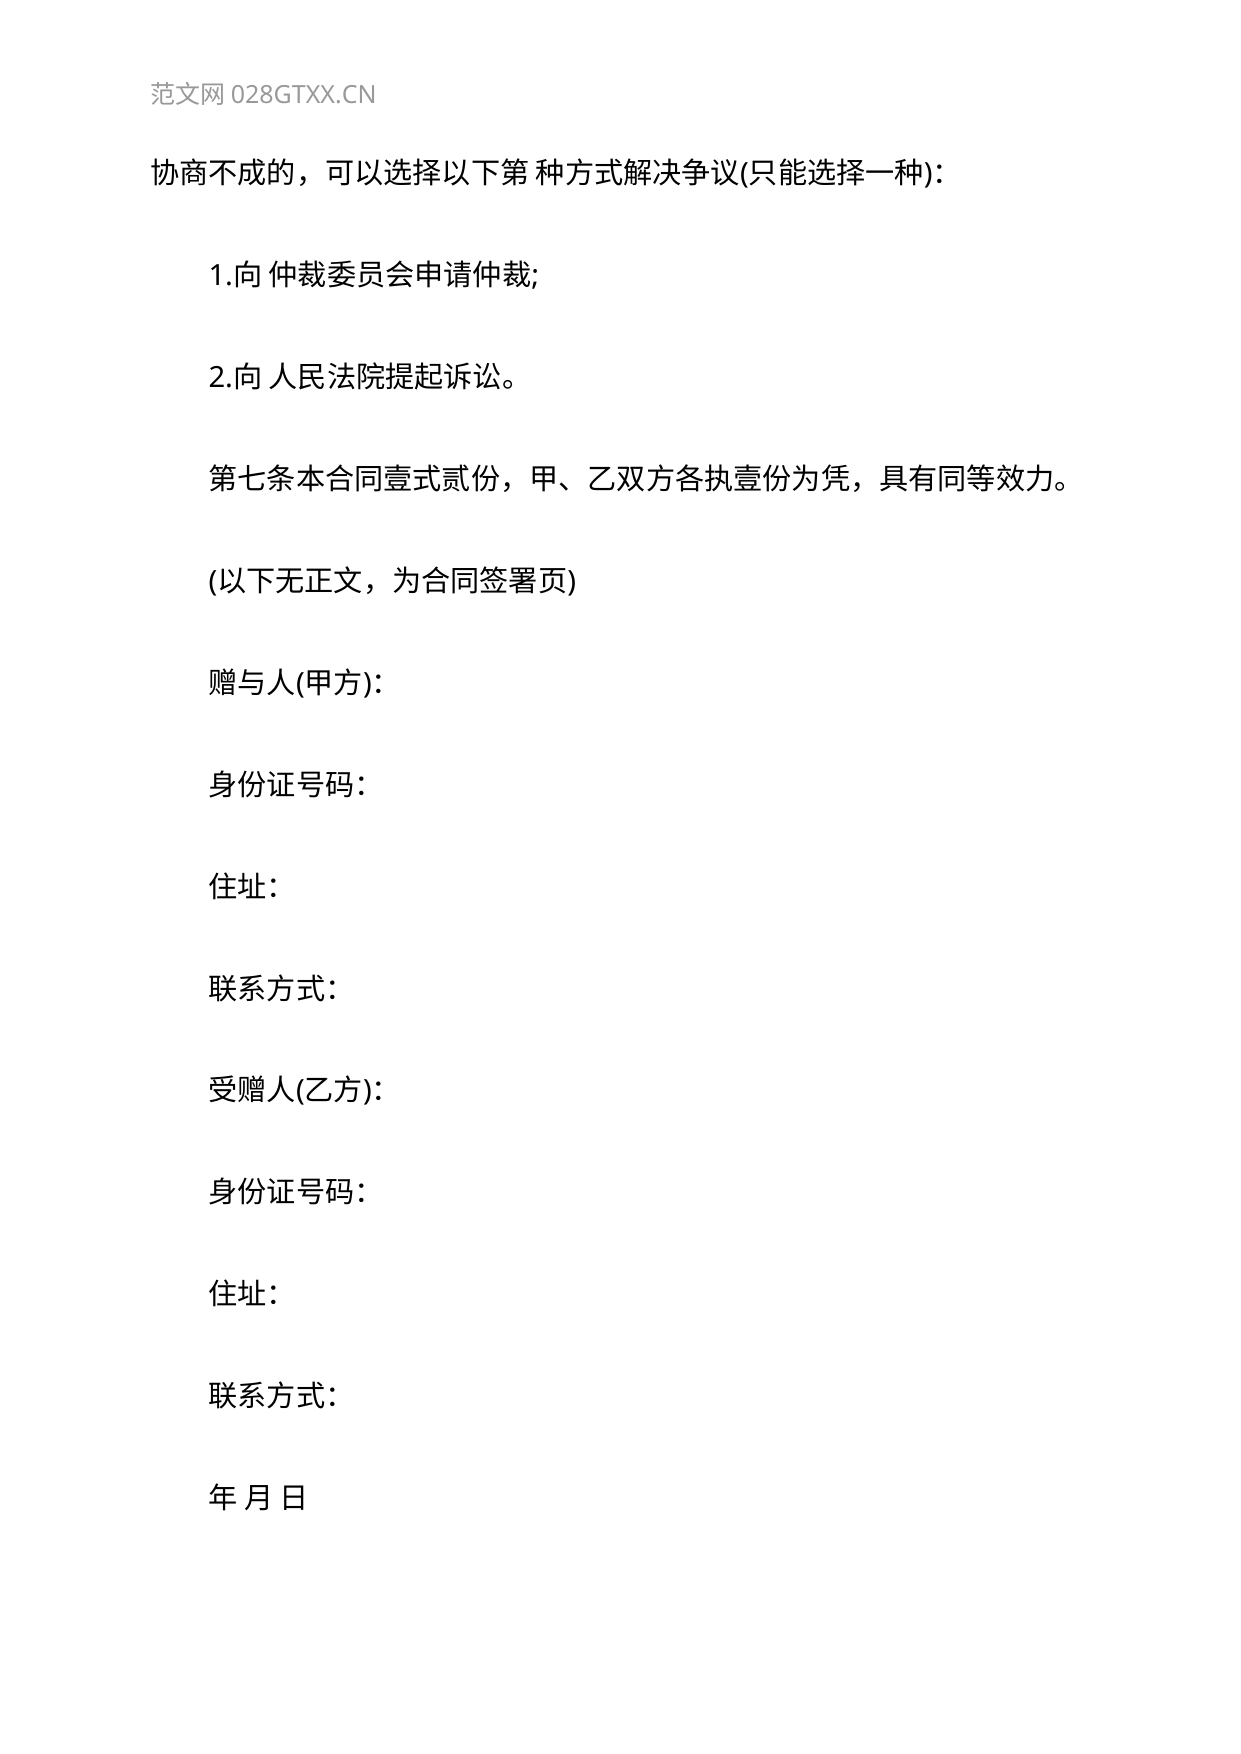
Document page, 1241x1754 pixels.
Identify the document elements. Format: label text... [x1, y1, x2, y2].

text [150, 150, 1090, 192]
text 身份证号码： [150, 762, 1090, 804]
text 2.向 人民法院提起诉讼。 [150, 354, 1090, 396]
text 联系方式： [150, 965, 1090, 1007]
text 赠与人(甲方)： [150, 660, 1090, 702]
text 住址： [150, 863, 1090, 906]
text 住址： [150, 1271, 1090, 1313]
text (以下无正文，为合同签署页) [150, 558, 1090, 600]
text 第七条本合同壹式贰份，甲、乙双方各执壹份为凭，具有同等效力。 [150, 456, 1090, 498]
text 受赠人(乙方)： [150, 1067, 1090, 1109]
text 1.向 仲裁委员会申请仲裁; [150, 252, 1090, 294]
text 年 月 日 [150, 1474, 1090, 1517]
text 身份证号码： [150, 1169, 1090, 1211]
text 联系方式： [150, 1372, 1090, 1415]
